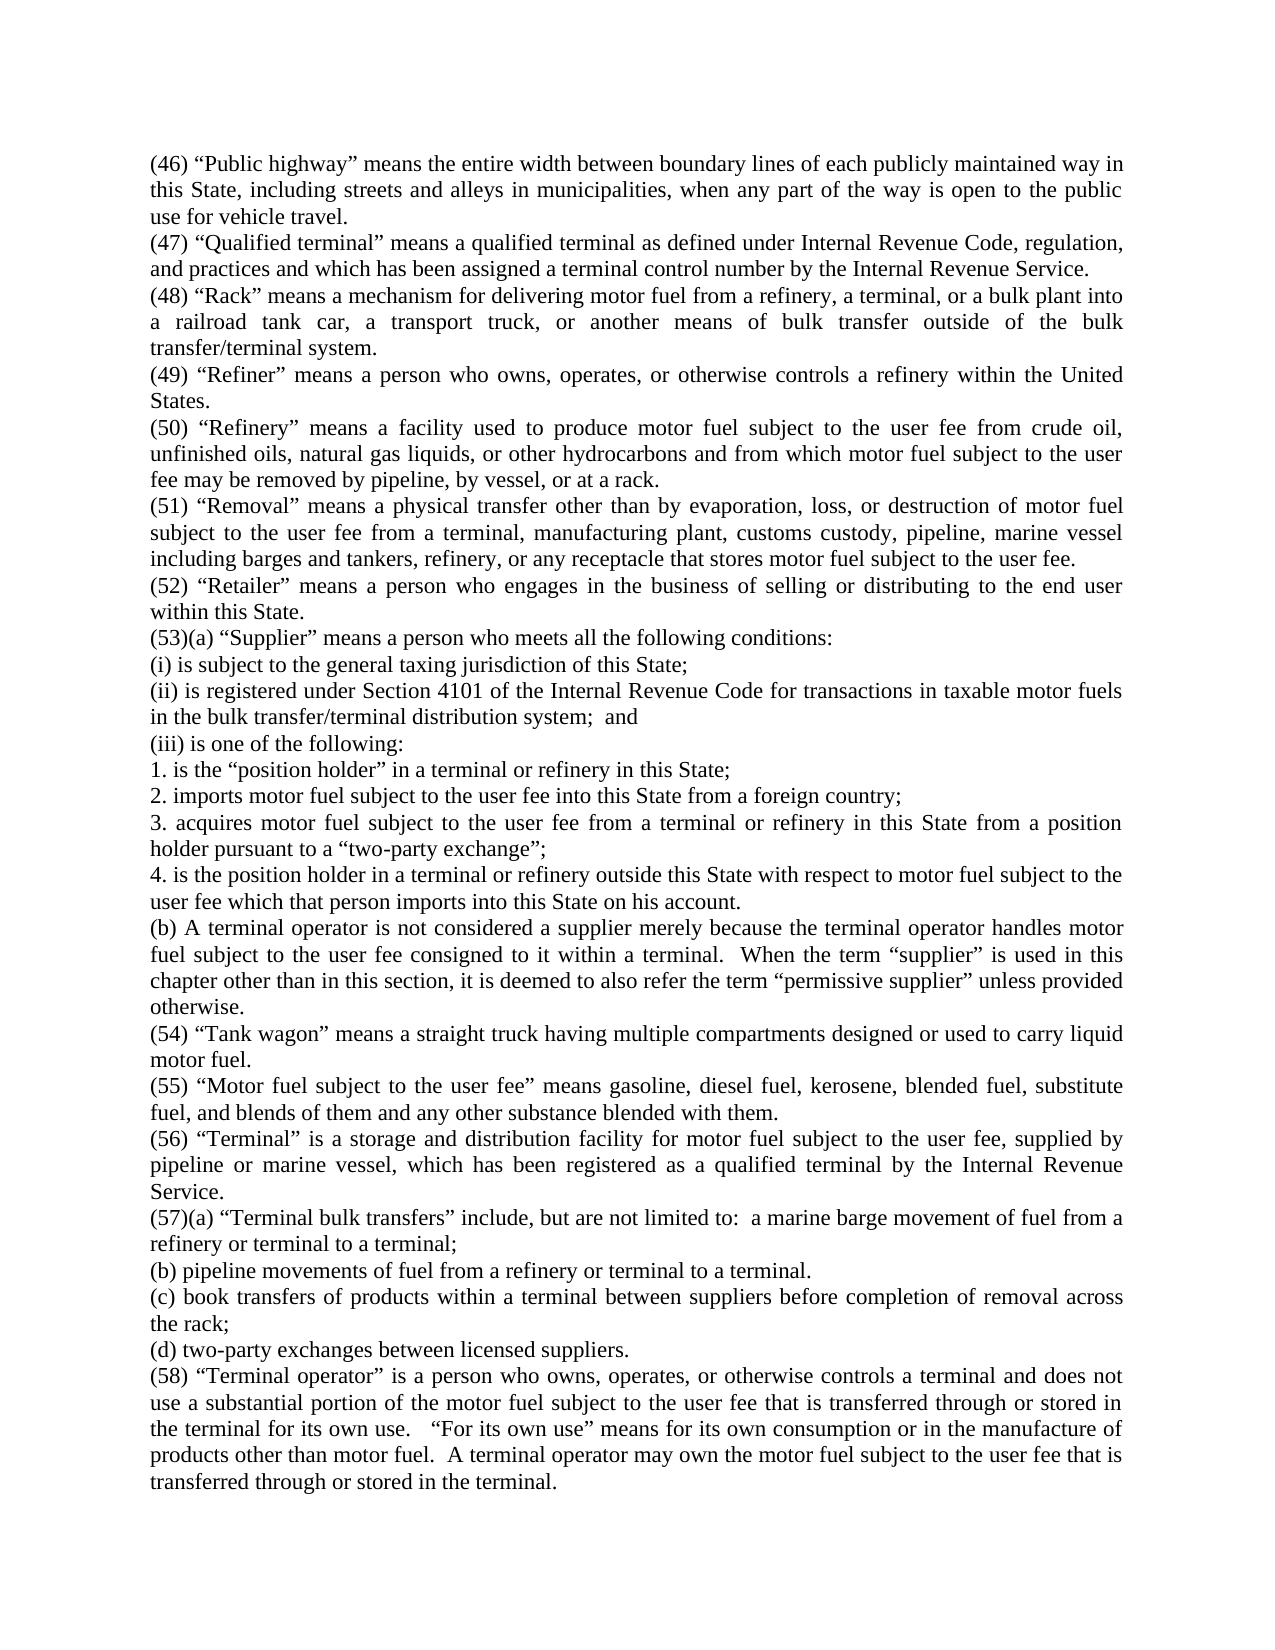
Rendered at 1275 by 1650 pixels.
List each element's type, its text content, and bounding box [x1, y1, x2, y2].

text (47) “Qualified terminal” means a qualified terminal as defined under Internal Revenue Code, regulation, and practices and which has been assigned a terminal control number by the Internal Revenue Service. [150, 229, 1125, 282]
text (54) “Tank wagon” means a straight truck having multiple compartments designed or used to carry liquid motor fuel. [150, 1020, 1125, 1072]
text (56) “Terminal” is a storage and distribution facility for motor fuel subject to the user fee, supplied by pipeline or marine vessel, which has been registered as a qualified terminal by the Internal Revenue Service. [150, 1125, 1125, 1204]
text (50) “Refinery” means a facility used to produce motor fuel subject to the user fee from crude oil, unfinished oils, natural gas liquids, or other hydrocarbons and from which motor fuel subject to the user fee may be removed by pipeline, by vessel, or at a rack. [150, 413, 1125, 493]
text (49) “Refiner” means a person who owns, operates, or otherwise controls a refinery within the United States. [150, 361, 1125, 413]
text (i) is subject to the general taxing jurisdiction of this State; [150, 651, 1125, 677]
text (58) “Terminal operator” is a person who owns, operates, or otherwise controls a terminal and does not use a substantial portion of the motor fuel subject to the user fee that is transferred through or stored in the terminal for its own use. “For its own use” means for its own consumption or in the manufacture of products other than motor fuel. A terminal operator may own the motor fuel subject to the user fee that is transferred through or stored in the terminal. [150, 1362, 1125, 1494]
text (51) “Removal” means a physical transfer other than by evaporation, loss, or destruction of motor fuel subject to the user fee from a terminal, manufacturing plant, customs custody, pipeline, marine vessel including barges and tankers, refinery, or any receptacle that stores motor fuel subject to the user fee. [150, 493, 1125, 572]
text (b) A terminal operator is not considered a supplier merely because the terminal operator handles motor fuel subject to the user fee consigned to it within a terminal. When the term “supplier” is used in this chapter other than in this section, it is deemed to also refer the term “permissive supplier” unless provided otherwise. [150, 914, 1125, 1020]
text (52) “Retailer” means a person who engages in the business of selling or distributing to the end user within this State. [150, 572, 1125, 624]
text 1. is the “position holder” in a terminal or refinery in this State; [150, 756, 1125, 782]
text (48) “Rack” means a mechanism for delivering motor fuel from a refinery, a terminal, or a bulk plant into a railroad tank car, a transport truck, or another means of bulk transfer outside of the bulk transfer/terminal system. [150, 282, 1125, 361]
text (53)(a) “Supplier” means a person who meets all the following conditions: [150, 624, 1125, 651]
text (55) “Motor fuel subject to the user fee” means gasoline, diesel fuel, kerosene, blended fuel, substitute fuel, and blends of them and any other substance blended with them. [150, 1072, 1125, 1125]
text 2. imports motor fuel subject to the user fee into this State from a foreign country; [150, 782, 1125, 809]
text 4. is the position holder in a terminal or refinery outside this State with respect to motor fuel subject to the user fee which that person imports into this State on his account. [150, 862, 1125, 914]
text (46) “Public highway” means the entire width between boundary lines of each publicly maintained way in this State, including streets and alleys in municipalities, when any part of the way is open to the public use for vehicle travel. [150, 150, 1125, 229]
text (c) book transfers of products within a terminal between suppliers before completion of removal across the rack; [150, 1283, 1125, 1336]
text (b) pipeline movements of fuel from a refinery or terminal to a terminal. [150, 1257, 1125, 1283]
text (iii) is one of the following: [150, 730, 1125, 756]
text (d) two-party exchanges between licensed suppliers. [150, 1336, 1125, 1362]
text 3. acquires motor fuel subject to the user fee from a terminal or refinery in this State from a position holder pursuant to a “two-party exchange”; [150, 809, 1125, 862]
text (57)(a) “Terminal bulk transfers” include, but are not limited to: a marine barge movement of fuel from a refinery or terminal to a terminal; [150, 1204, 1125, 1257]
text (ii) is registered under Section 4101 of the Internal Revenue Code for transactions in taxable motor fuels in the bulk transfer/terminal distribution system; and [150, 677, 1125, 730]
